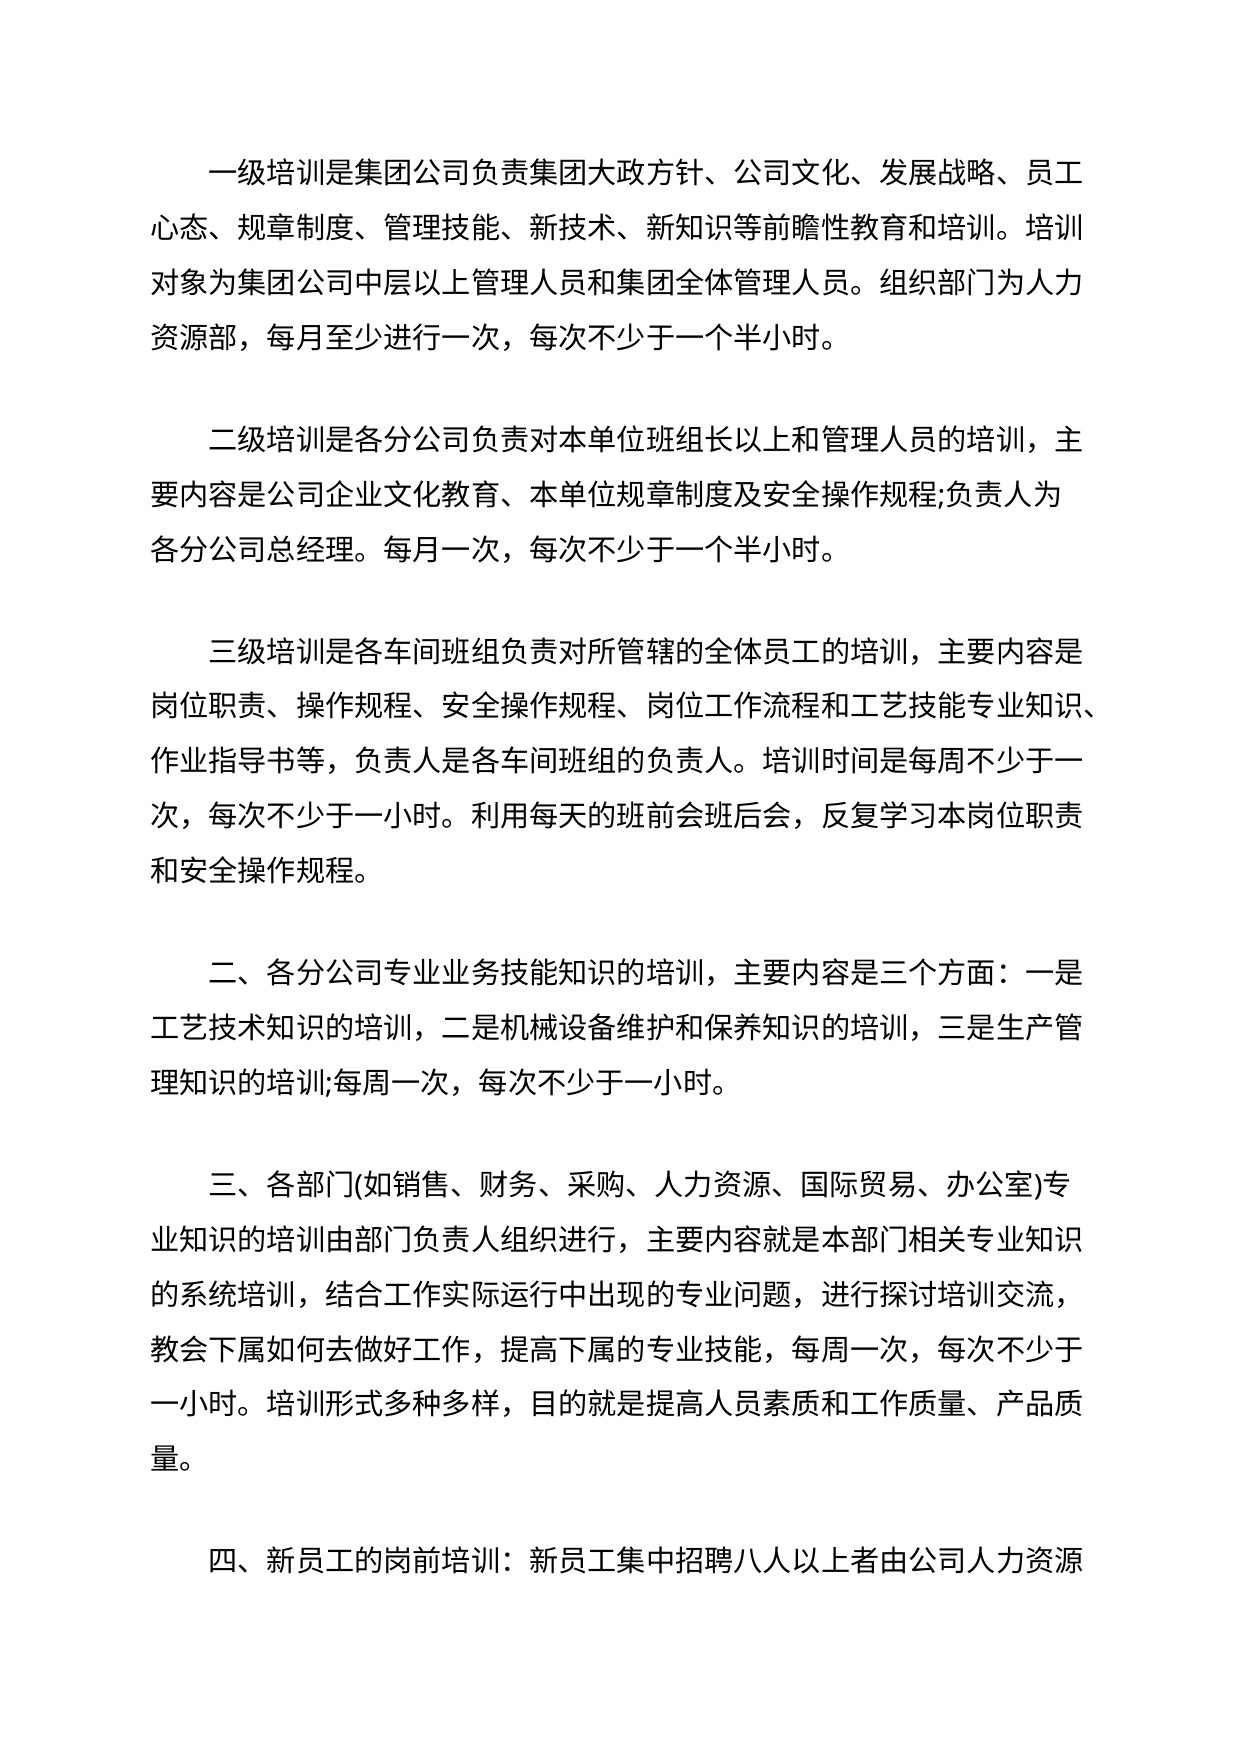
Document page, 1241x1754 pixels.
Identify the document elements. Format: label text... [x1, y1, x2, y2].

text 三、各部门(如销售、财务、采购、人力资源、国际贸易、办公室)专业知识的培训由部门负责人组织进行，主要内容就是本部门相关专业知识的系统培训，结合工作实际运行中出现的专业问题，进行探讨培训交流，教会下属如何去做好工作，提高下属的专业技能，每周一次，每次不少于一小时。培训形式多种多样，目的就是提高人员素质和工作质量、产品质量。 [150, 1161, 1090, 1478]
text 三级培训是各车间班组负责对所管辖的全体员工的培训，主要内容是岗位职责、操作规程、安全操作规程、岗位工作流程和工艺技能专业知识、作业指导书等，负责人是各车间班组的负责人。培训时间是每周不少于一次，每次不少于一小时。利用每天的班前会班后会，反复学习本岗位职责和安全操作规程。 [150, 628, 1090, 890]
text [150, 1538, 1090, 1580]
text 二、各分公司专业业务技能知识的培训，主要内容是三个方面：一是工艺技术知识的培训，二是机械设备维护和保养知识的培训，三是生产管理知识的培训;每周一次，每次不少于一小时。 [150, 949, 1090, 1102]
text 二级培训是各分公司负责对本单位班组长以上和管理人员的培训，主要内容是公司企业文化教育、本单位规章制度及安全操作规程;负责人为各分公司总经理。每月一次，每次不少于一个半小时。 [150, 416, 1090, 569]
text 一级培训是集团公司负责集团大政方针、公司文化、发展战略、员工心态、规章制度、管理技能、新技术、新知识等前瞻性教育和培训。培训对象为集团公司中层以上管理人员和集团全体管理人员。组织部门为人力资源部，每月至少进行一次，每次不少于一个半小时。 [150, 150, 1090, 357]
